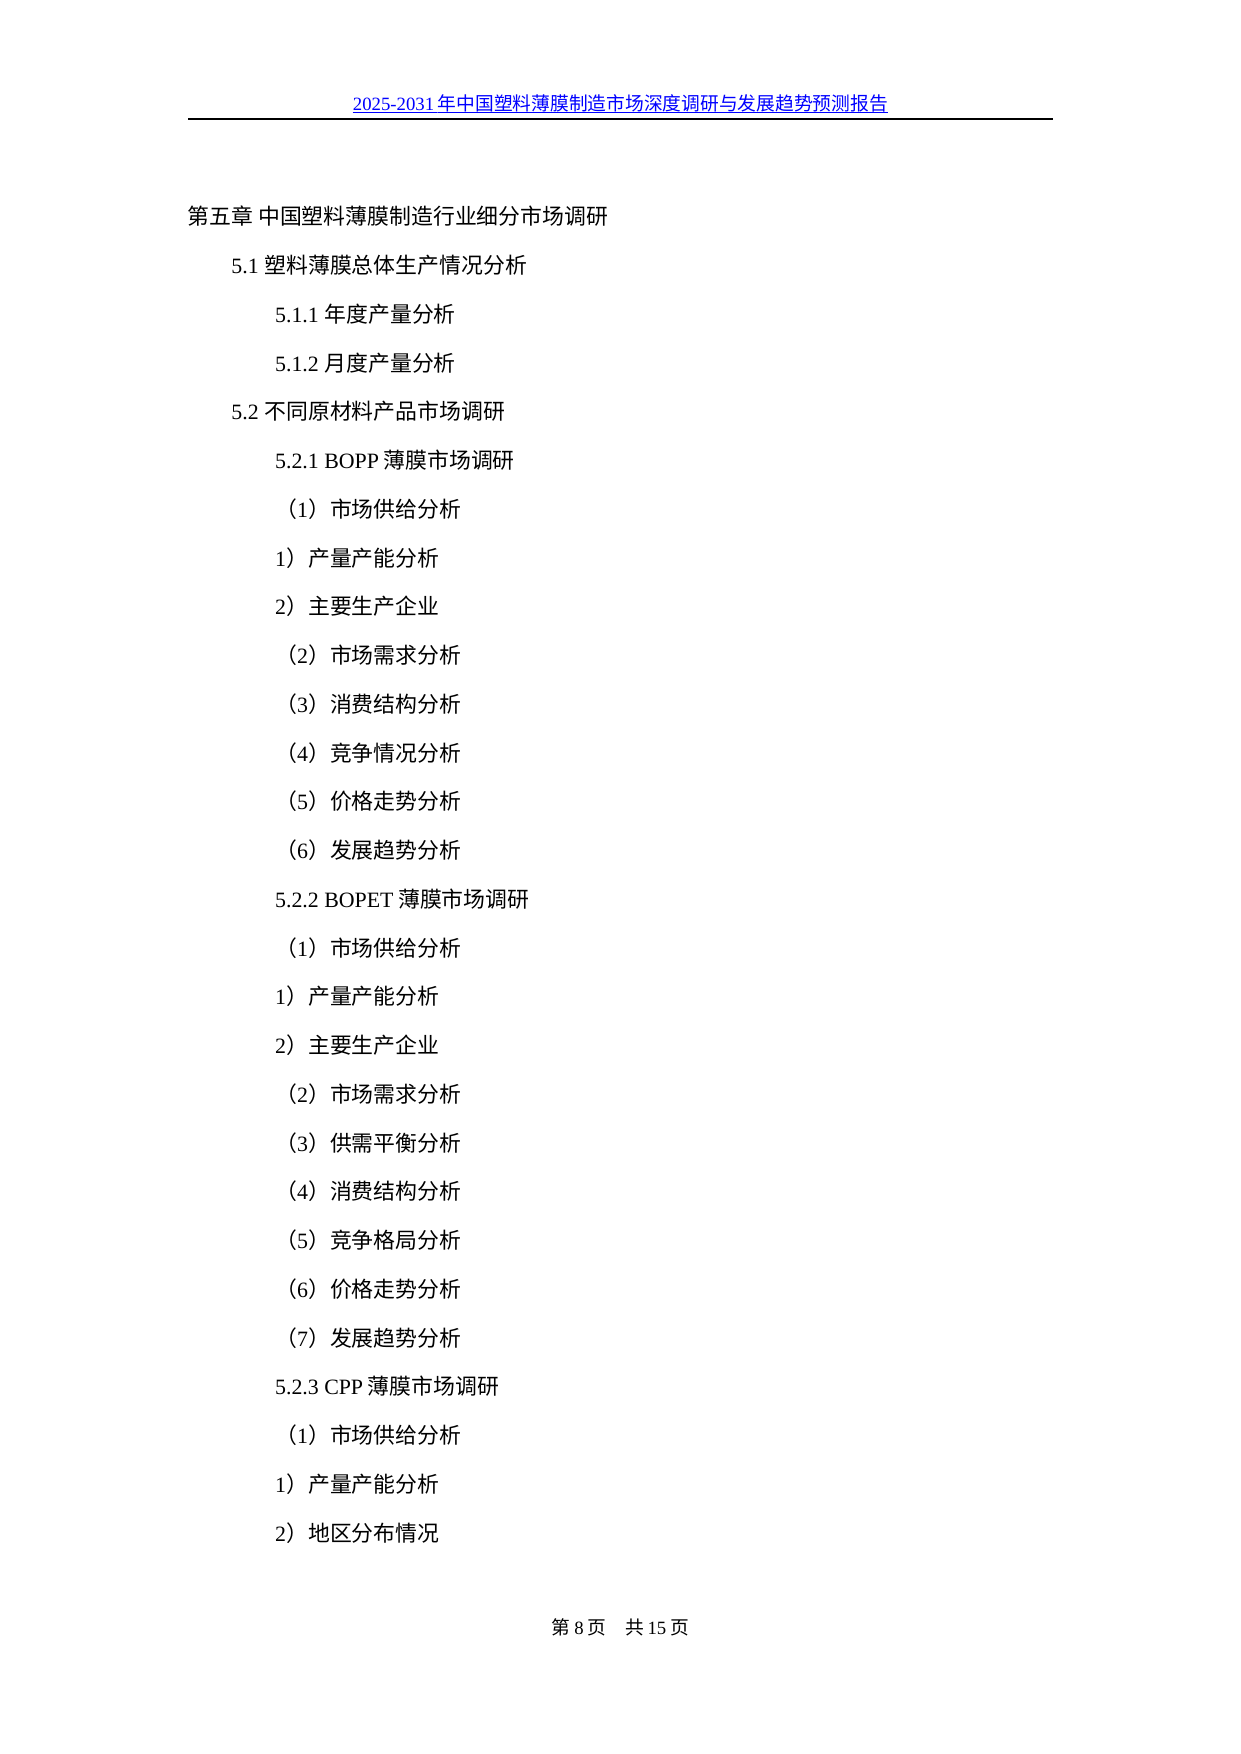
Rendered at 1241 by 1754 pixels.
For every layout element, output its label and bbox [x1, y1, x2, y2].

text [187, 150, 1053, 1548]
